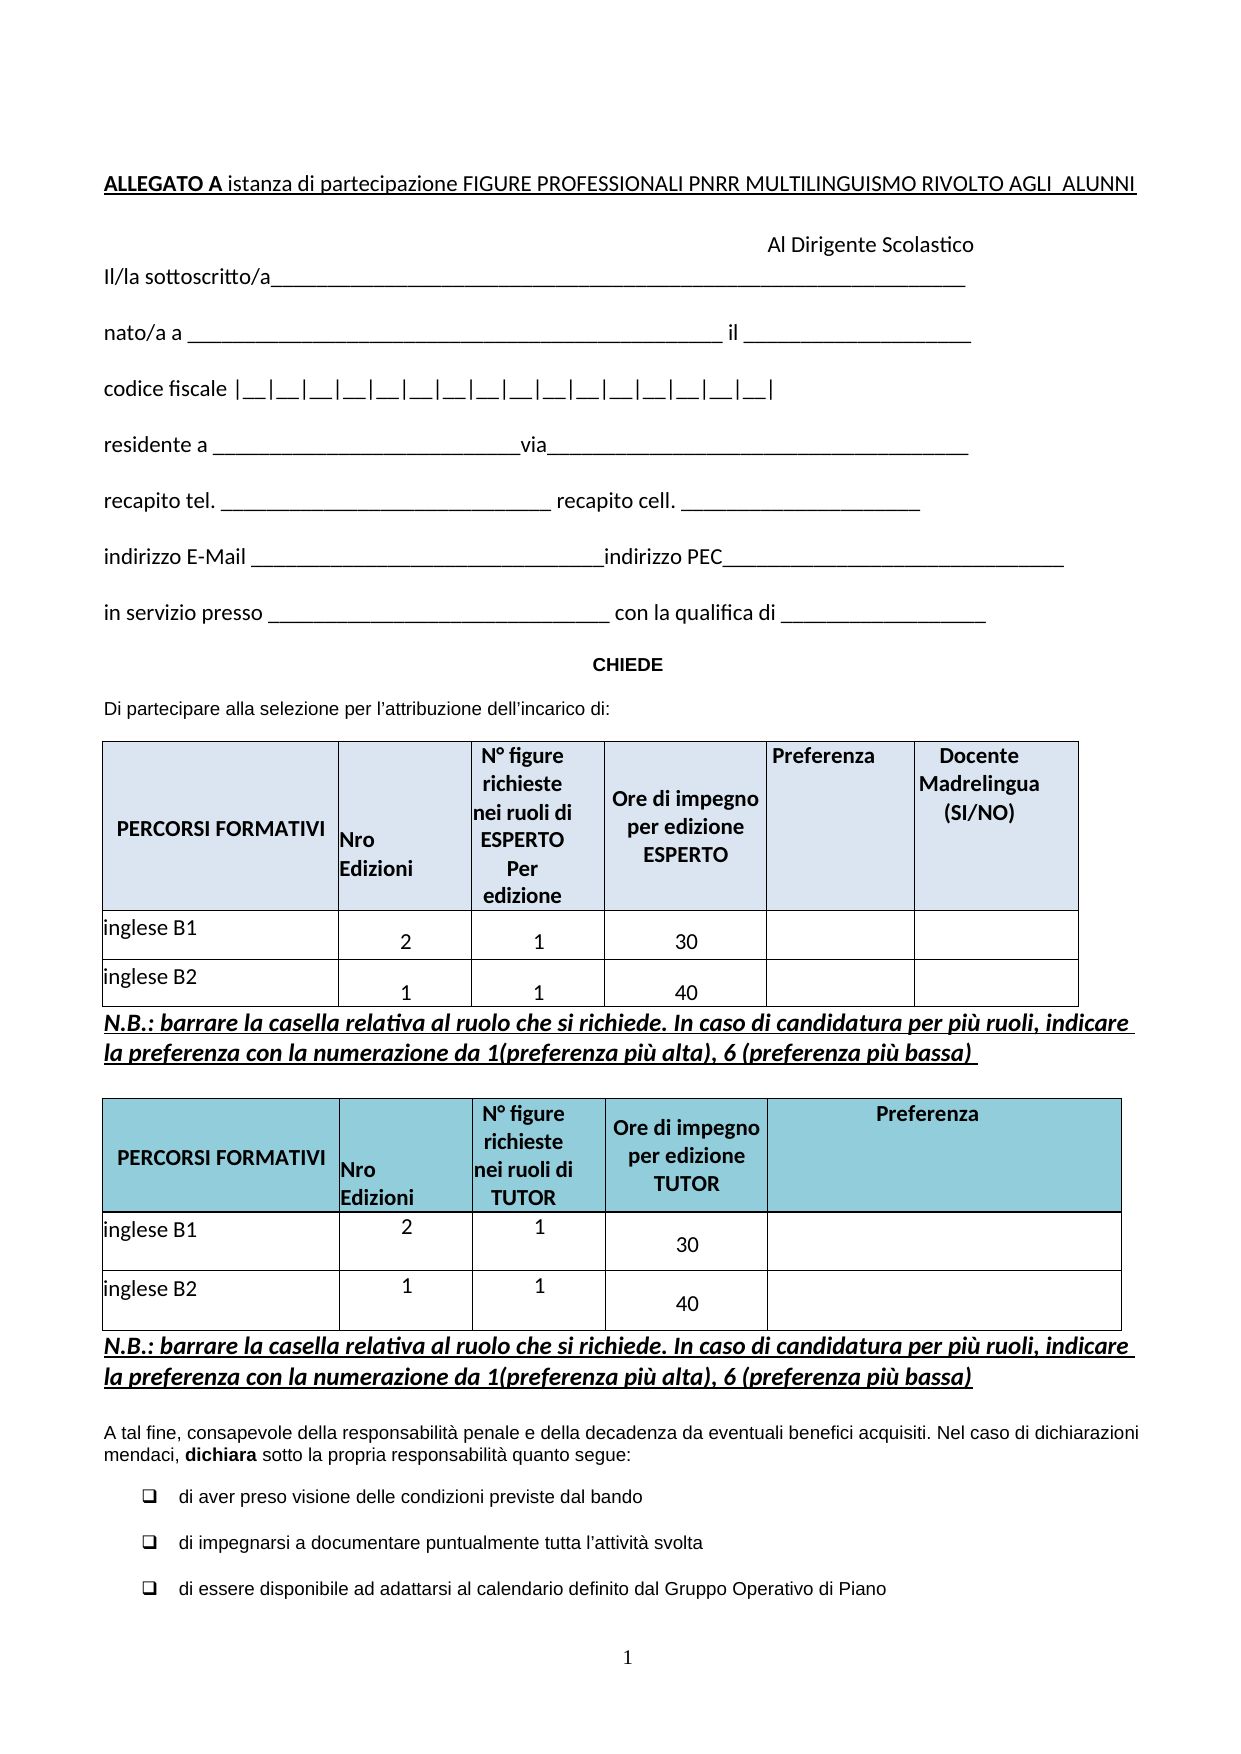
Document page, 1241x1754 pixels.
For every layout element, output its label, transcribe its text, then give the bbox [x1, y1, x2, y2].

table_header N° figure richieste nei ruoli di ESPERTO Per edizione [472, 742, 604, 910]
table_header PERCORSI FORMATIVI [103, 742, 338, 910]
table_cell inglese B1 [103, 911, 338, 958]
text CHIEDE [103, 654, 1152, 676]
text residente a ___________________________via_____________________________________ [103, 430, 1152, 458]
table_cell [768, 1271, 1121, 1329]
table_cell 1 [340, 1271, 472, 1329]
table_cell 1 [473, 1271, 605, 1329]
table_cell 2 [340, 1213, 472, 1270]
table_cell inglese B2 [103, 1271, 339, 1329]
table_cell 1 [472, 960, 604, 1006]
table_cell 40 [605, 960, 766, 1006]
table_cell inglese B1 [103, 1213, 339, 1270]
text A tal fine, consapevole della responsabilità penale e della decadenza da eventuali benefici acquisiti. Nel caso di dichiarazioni mendaci, dichiara sotto la propria responsabilità quanto segue: [103, 1422, 1152, 1465]
text in servizio presso ______________________________ con la qualifica di __________________ [103, 598, 1152, 626]
list di essere disponibile ad adattarsi al calendario definito dal Gruppo Operativo di Piano [141, 1577, 1152, 1599]
table_cell 30 [605, 911, 766, 958]
table_header Ore di impegno per edizione TUTOR [606, 1099, 767, 1211]
table_cell 40 [606, 1271, 767, 1329]
table_cell [915, 911, 1078, 958]
table_header Ore di impegno per edizione ESPERTO [605, 742, 766, 910]
table_header Preferenza [768, 1099, 1121, 1211]
table_header PERCORSI FORMATIVI [103, 1099, 339, 1211]
table_cell [767, 911, 914, 958]
table_cell 1 [339, 960, 471, 1006]
table_cell [915, 960, 1078, 1006]
table_header Nro Edizioni [340, 1099, 472, 1211]
text nato/a a _______________________________________________ il ____________________ [103, 318, 1152, 346]
text N.B.: barrare la casella relativa al ruolo che si richiede. In caso di candidatura per più ruoli, indicare la preferenza con la numerazione da 1(preferenza più alta), 6 (preferenza più bassa) [103, 1331, 1152, 1392]
table_cell 1 [472, 911, 604, 958]
text recapito tel. _____________________________ recapito cell. _____________________ [103, 486, 1152, 514]
text Il/la sottoscritto/a_____________________________________________________________ [103, 262, 1152, 290]
table_cell inglese B2 [103, 960, 338, 1006]
table_cell 2 [339, 911, 471, 958]
text ALLEGATO A istanza di partecipazione FIGURE PROFESSIONALI PNRR MULTILINGUISMO RIVOLTO AGLI ALUNNI [103, 169, 1152, 197]
table_cell 1 [473, 1213, 605, 1270]
text Al Dirigente Scolastico [693, 230, 1152, 258]
table_cell 30 [606, 1213, 767, 1270]
text N.B.: barrare la casella relativa al ruolo che si richiede. In caso di candidatura per più ruoli, indicare la preferenza con la numerazione da 1(preferenza più alta), 6 (preferenza più bassa) [103, 1007, 1152, 1068]
text codice fiscale |__|__|__|__|__|__|__|__|__|__|__|__|__|__|__|__| [103, 374, 1152, 402]
table_cell [767, 960, 914, 1006]
list di aver preso visione delle condizioni previste dal bando [141, 1486, 1152, 1508]
table_header Docente Madrelingua (SI/NO) [915, 742, 1078, 910]
list di impegnarsi a documentare puntualmente tutta l’attività svolta [141, 1532, 1152, 1553]
text indirizzo E-Mail _______________________________indirizzo PEC______________________________ [103, 542, 1152, 570]
table_header Preferenza [767, 742, 914, 910]
table_cell [768, 1213, 1121, 1270]
table_header Nro Edizioni [339, 742, 471, 910]
text Di partecipare alla selezione per l’attribuzione dell’incarico di: [103, 697, 1152, 719]
table_header N° figure richieste nei ruoli di TUTOR [473, 1099, 605, 1211]
